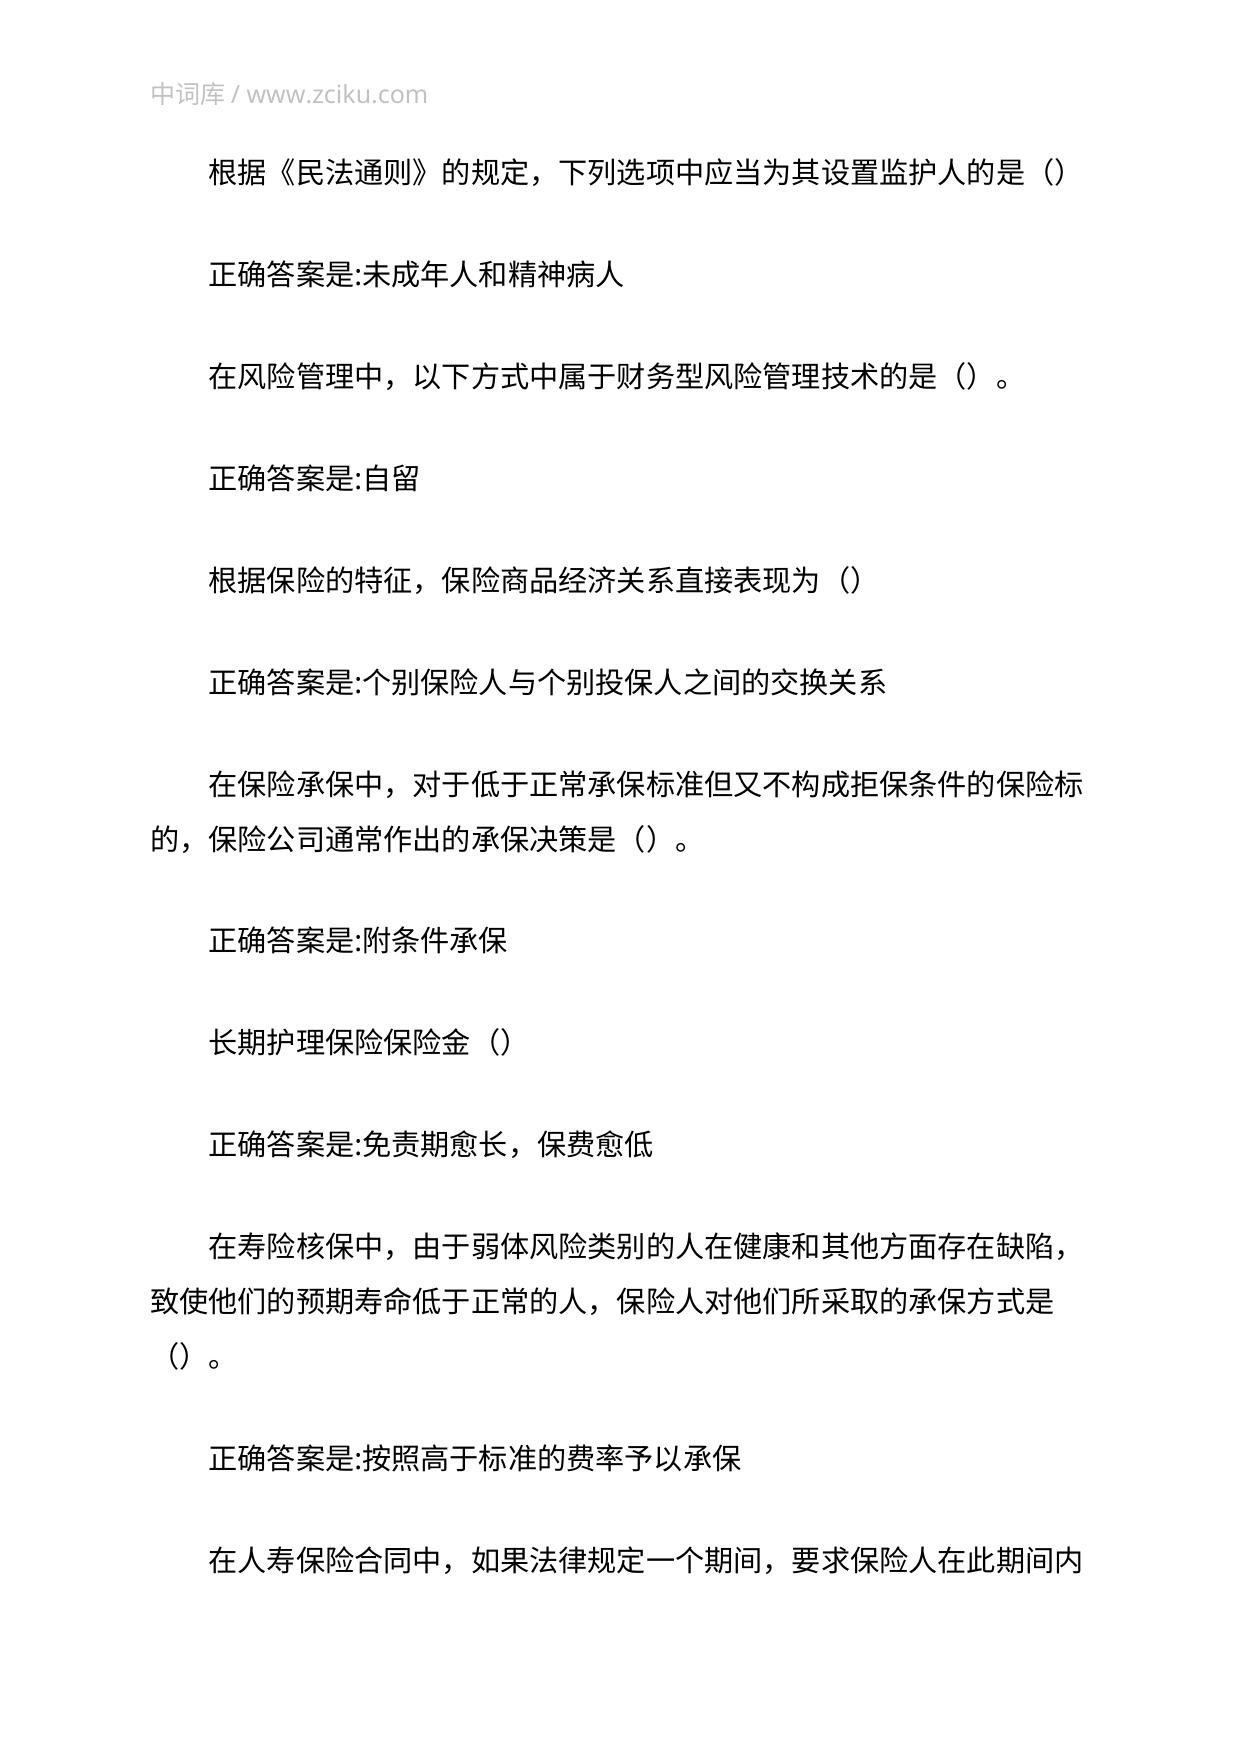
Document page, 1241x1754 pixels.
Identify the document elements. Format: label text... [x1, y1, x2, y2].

text 根据《民法通则》的规定，下列选项中应当为其设置监护人的是（） [150, 150, 1090, 192]
text 长期护理保险保险金（） [150, 1020, 1090, 1062]
text 正确答案是:按照高于标准的费率予以承保 [150, 1435, 1090, 1478]
text 正确答案是:附条件承保 [150, 918, 1090, 960]
text 正确答案是:未成年人和精神病人 [150, 252, 1090, 294]
text 根据保险的特征，保险商品经济关系直接表现为（） [150, 557, 1090, 600]
text 在风险管理中，以下方式中属于财务型风险管理技术的是（）。 [150, 354, 1090, 396]
text 在寿险核保中，由于弱体风险类别的人在健康和其他方面存在缺陷，致使他们的预期寿命低于正常的人，保险人对他们所采取的承保方式是（）。 [150, 1224, 1090, 1376]
text 正确答案是:个别保险人与个别投保人之间的交换关系 [150, 659, 1090, 702]
text 在保险承保中，对于低于正常承保标准但又不构成拒保条件的保险标的，保险公司通常作出的承保决策是（）。 [150, 761, 1090, 858]
text 正确答案是:自留 [150, 456, 1090, 498]
text 正确答案是:免责期愈长，保费愈低 [150, 1122, 1090, 1164]
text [150, 1537, 1090, 1579]
